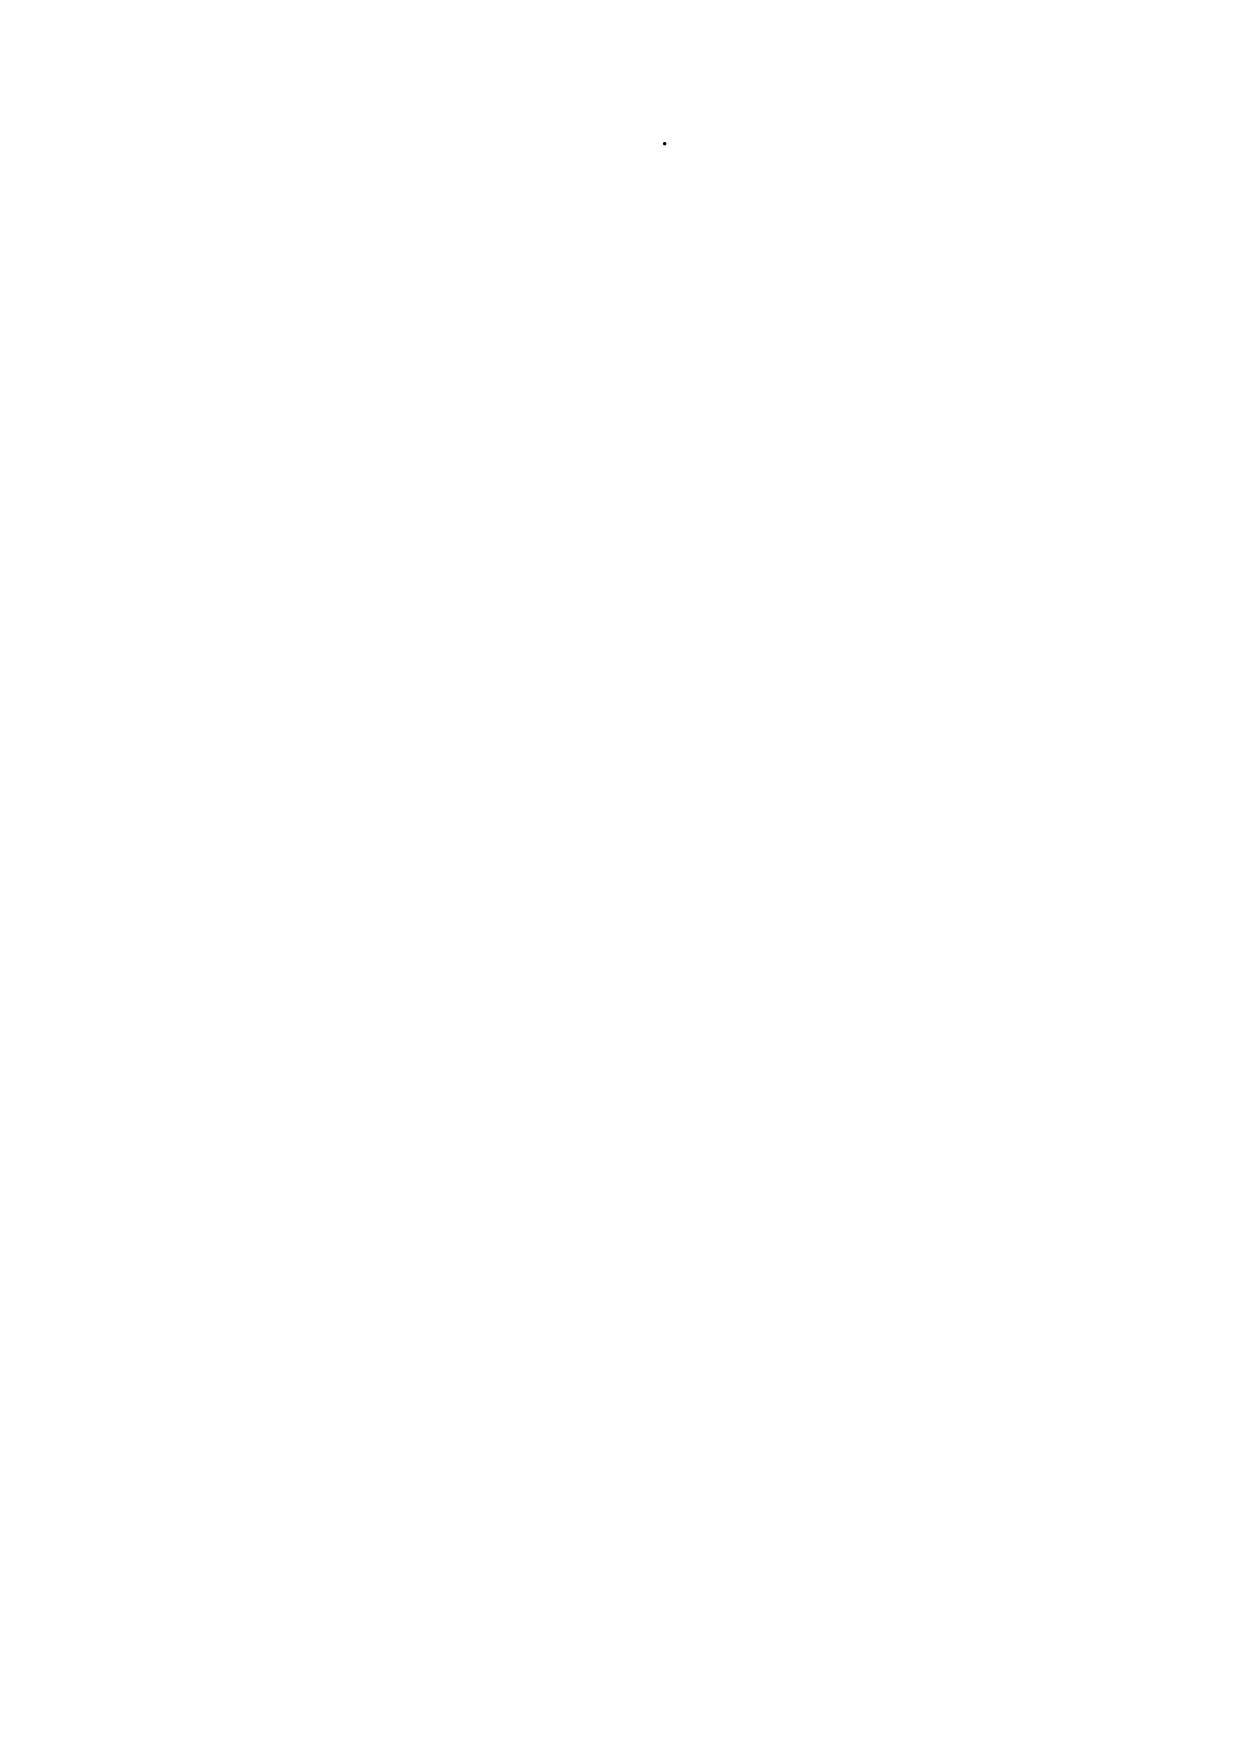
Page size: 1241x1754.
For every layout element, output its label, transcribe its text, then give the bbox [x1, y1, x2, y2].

text . [177, 118, 1152, 152]
